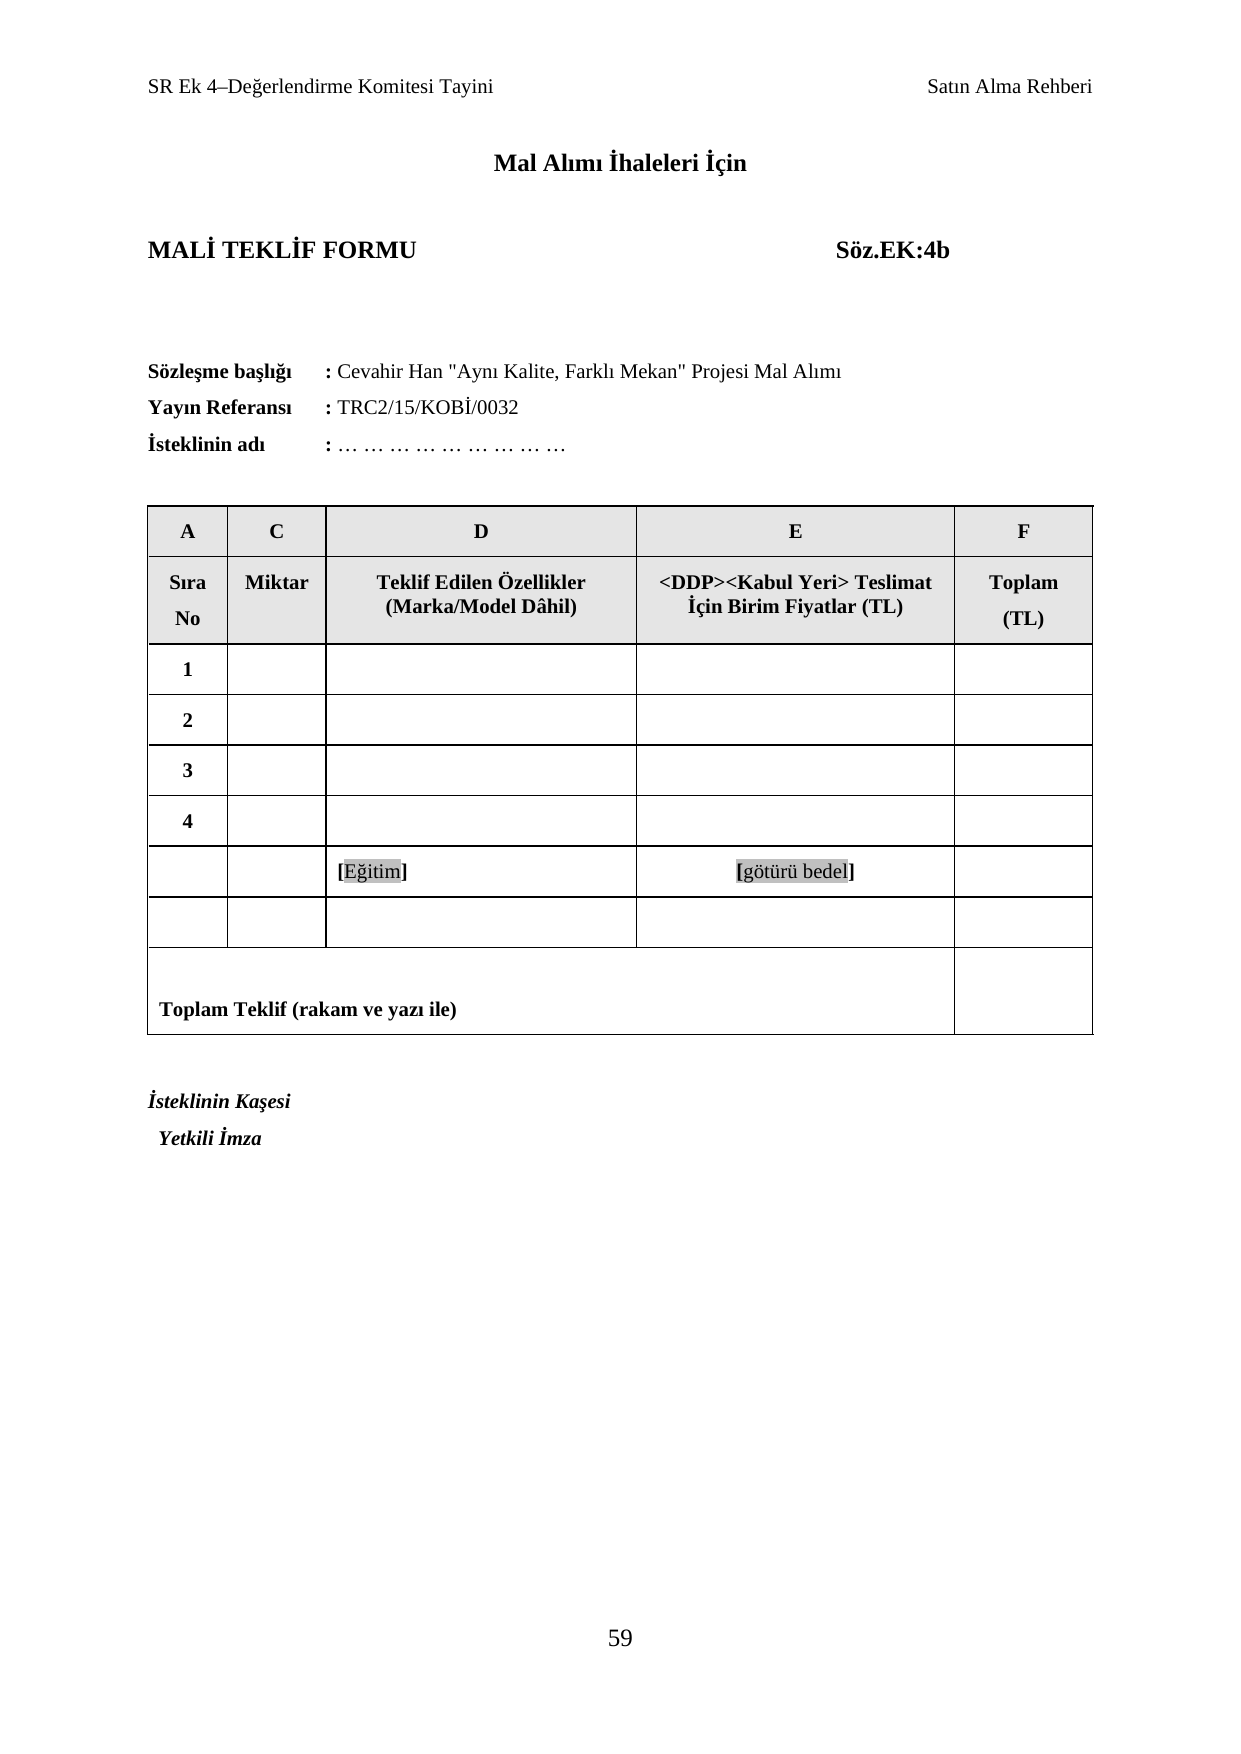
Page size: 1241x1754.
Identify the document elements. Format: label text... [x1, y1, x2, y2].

table_cell Sıra No [148, 557, 227, 643]
table_header F [955, 507, 1092, 556]
table_cell [327, 796, 636, 845]
table_cell [955, 746, 1092, 795]
table_cell [Eğitim] [327, 847, 636, 896]
table_cell [955, 796, 1092, 845]
table_cell 4 [148, 796, 227, 845]
table_cell Miktar [228, 557, 325, 643]
table_cell 1 [148, 644, 227, 693]
table_cell Teklif Edilen Özellikler (Marka/Model Dâhil) [327, 557, 636, 643]
table_header A [148, 507, 227, 556]
table_cell [327, 645, 636, 693]
text Sözleşme başlığı : Cevahir Han "Aynı Kalite, Farklı Mekan" Projesi Mal Alımı [148, 359, 1093, 383]
table_cell [228, 796, 325, 845]
text Yayın Referansı : TRC2/15/KOBİ/0032 [148, 395, 1093, 419]
table_cell [955, 847, 1092, 896]
table_cell [955, 898, 1092, 947]
table_cell <DDP><Kabul Yeri> Teslimat İçin Birim Fiyatlar (TL) [637, 557, 954, 643]
table_cell [637, 796, 954, 845]
table_cell [955, 645, 1092, 693]
text Yetkili İmza [148, 1126, 1093, 1150]
table_header D [327, 507, 636, 556]
table_cell [637, 695, 954, 744]
table_cell [637, 645, 954, 693]
table_cell [148, 846, 227, 896]
table_cell [327, 898, 636, 947]
table_header E [637, 507, 954, 556]
text Mal Alımı İhaleleri İçin [148, 148, 1093, 176]
table_cell [228, 847, 325, 896]
table_cell [228, 695, 325, 744]
text MALİ TEKLİF FORMU Söz.EK:4b [148, 235, 1093, 264]
table_header C [228, 507, 325, 556]
table_cell [327, 695, 636, 744]
table_cell [637, 898, 954, 947]
text İsteklinin adı : … … … … … … … … … [148, 432, 1093, 456]
table_cell 3 [148, 745, 227, 795]
table_cell 2 [148, 695, 227, 744]
table_cell [327, 746, 636, 795]
table_cell Toplam (TL) [955, 557, 1092, 643]
table_cell [götürü bedel] [637, 847, 954, 896]
table_cell [148, 897, 227, 947]
table_cell [955, 948, 1092, 1034]
table_cell [955, 695, 1092, 744]
table_cell [228, 898, 325, 947]
text İsteklinin Kaşesi [148, 1089, 1093, 1113]
table_cell [228, 746, 325, 795]
table_cell [637, 746, 954, 795]
table_cell Toplam Teklif (rakam ve yazı ile) [148, 948, 954, 1034]
table_cell [228, 645, 325, 693]
